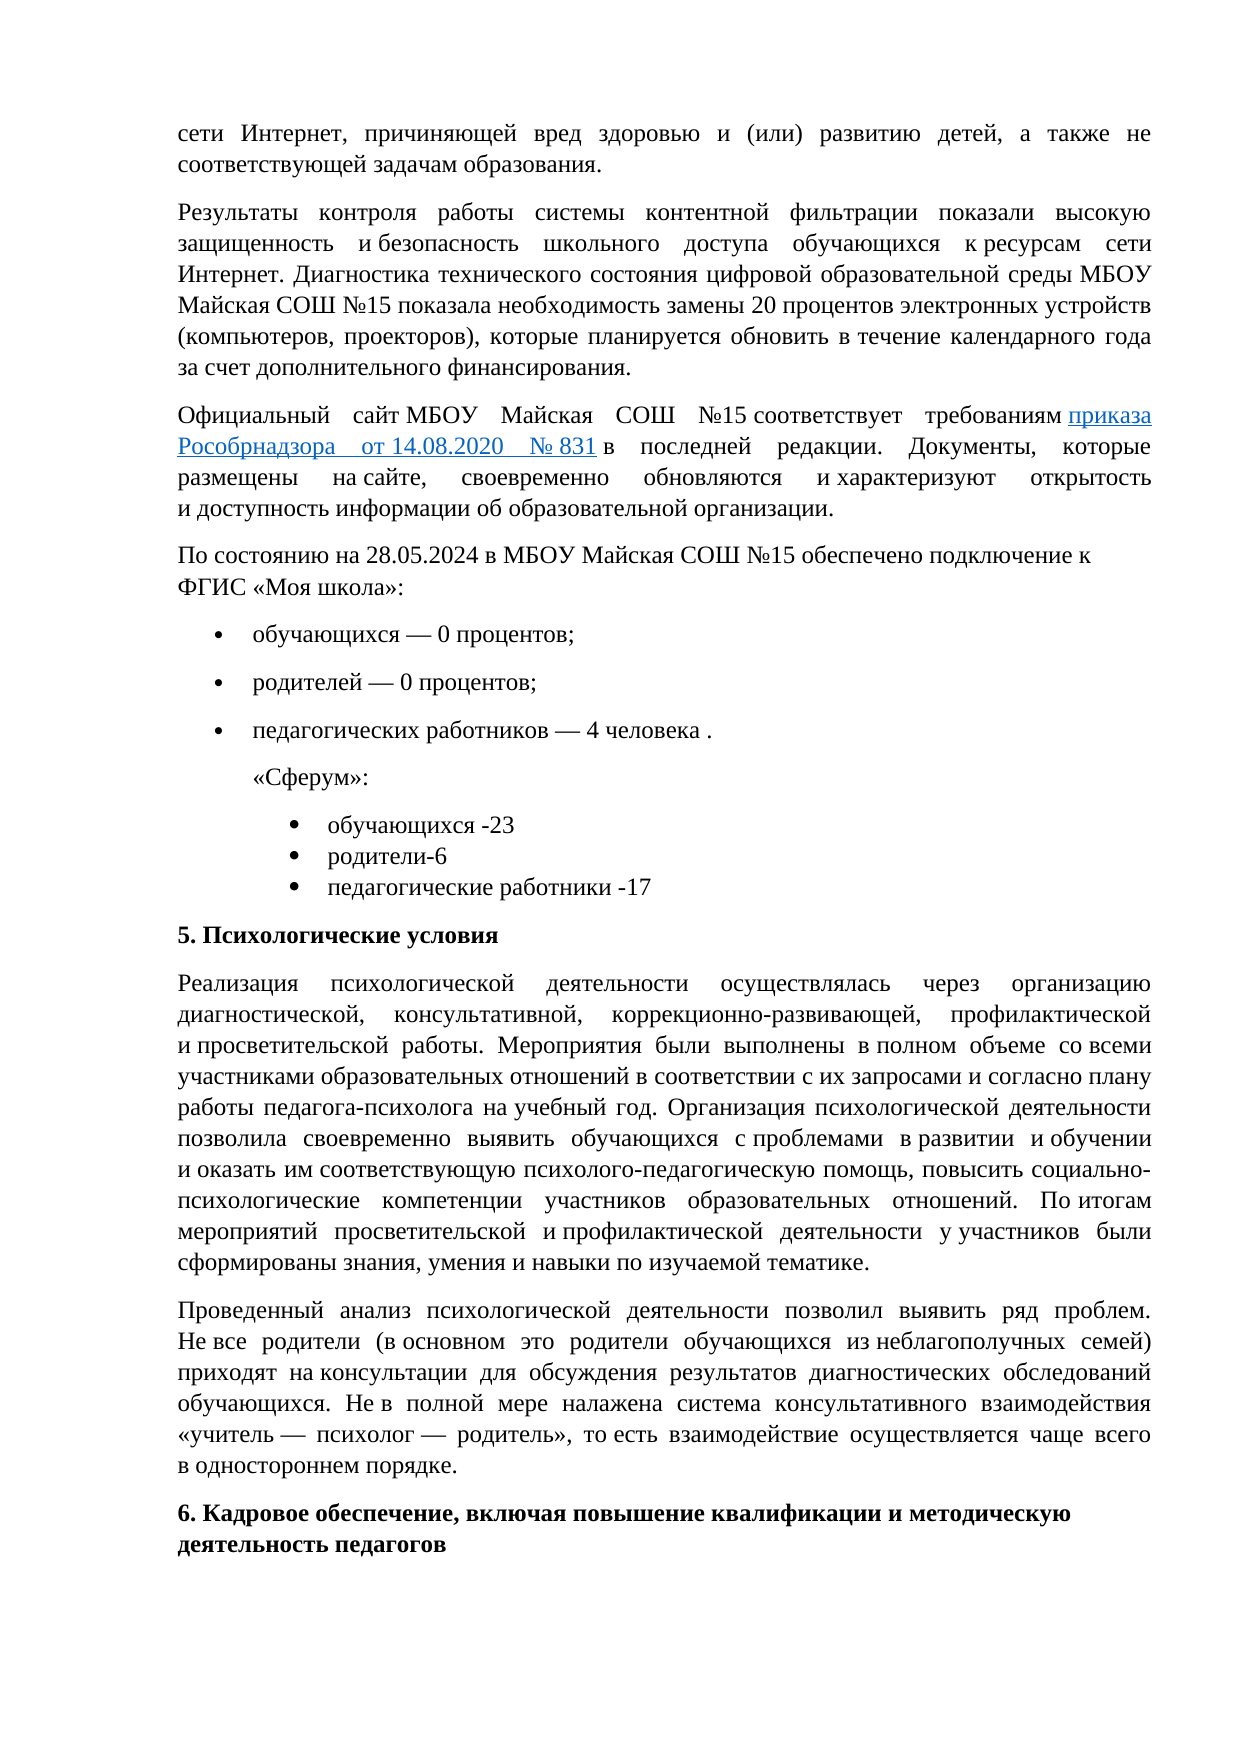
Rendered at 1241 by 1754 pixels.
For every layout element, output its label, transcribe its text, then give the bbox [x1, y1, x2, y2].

list обучающихся -23 [290, 810, 1152, 839]
text Официальный сайт МБОУ Майская СОШ №15 соответствует требованиям приказа Рособрнадзора от 14.08.2020 № 831 в последней редакции. Документы, которые размещены на сайте, своевременно обновляются и характеризуют открытость и доступность информации об образовательной организации. [177, 400, 1152, 522]
text «Сферум»: [252, 762, 1152, 791]
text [177, 118, 1152, 178]
text Реализация психологической деятельности осуществлялась через организацию диагностической, консультативной, коррекционно-развивающей, профилактической и просветительской работы. Мероприятия были выполнены в полном объеме со всеми участниками образовательных отношений в соответствии с их запросами и согласно плану работы педагога-психолога на учебный год. Организация психологической деятельности позволила своевременно выявить обучающихся с проблемами в развитии и обучении и оказать им соответствующую психолого-педагогическую помощь, повысить социально-психологические компетенции участников образовательных отношений. По итогам мероприятий просветительской и профилактической деятельности у участников были сформированы знания, умения и навыки по изучаемой тематике. [177, 968, 1152, 1276]
text По состоянию на 28.05.2024 в МБОУ Майская СОШ №15 обеспечено подключение к ФГИС «Моя школа»: [177, 541, 1152, 600]
text Проведенный анализ психологической деятельности позволил выявить ряд проблем. Не все родители (в основном это родители обучающихся из неблагополучных семей) приходят на консультации для обсуждения результатов диагностических обследований обучающихся. Не в полной мере налажена система консультативного взаимодействия «учитель — психолог — родитель», то есть взаимодействие осуществляется чаще всего в одностороннем порядке. [177, 1295, 1152, 1479]
text 5. Психологические условия [177, 920, 1152, 949]
list родителей — 0 процентов; [215, 667, 1152, 696]
text 6. Кадровое обеспечение, включая повышение квалификации и методическую деятельность педагогов [177, 1498, 1152, 1557]
list родители-6 [290, 841, 1152, 870]
text Результаты контроля работы системы контентной фильтрации показали высокую защищенность и безопасность школьного доступа обучающихся к ресурсам сети Интернет. Диагностика технического состояния цифровой образовательной среды МБОУ Майская СОШ №15 показала необходимость замены 20 процентов электронных устройств (компьютеров, проекторов), которые планируется обновить в течение календарного года за счет дополнительного финансирования. [177, 197, 1152, 381]
list педагогических работников — 4 человека . [215, 715, 1152, 743]
list педагогические работники -17 [290, 872, 1152, 901]
list обучающихся — 0 процентов; [215, 619, 1152, 648]
